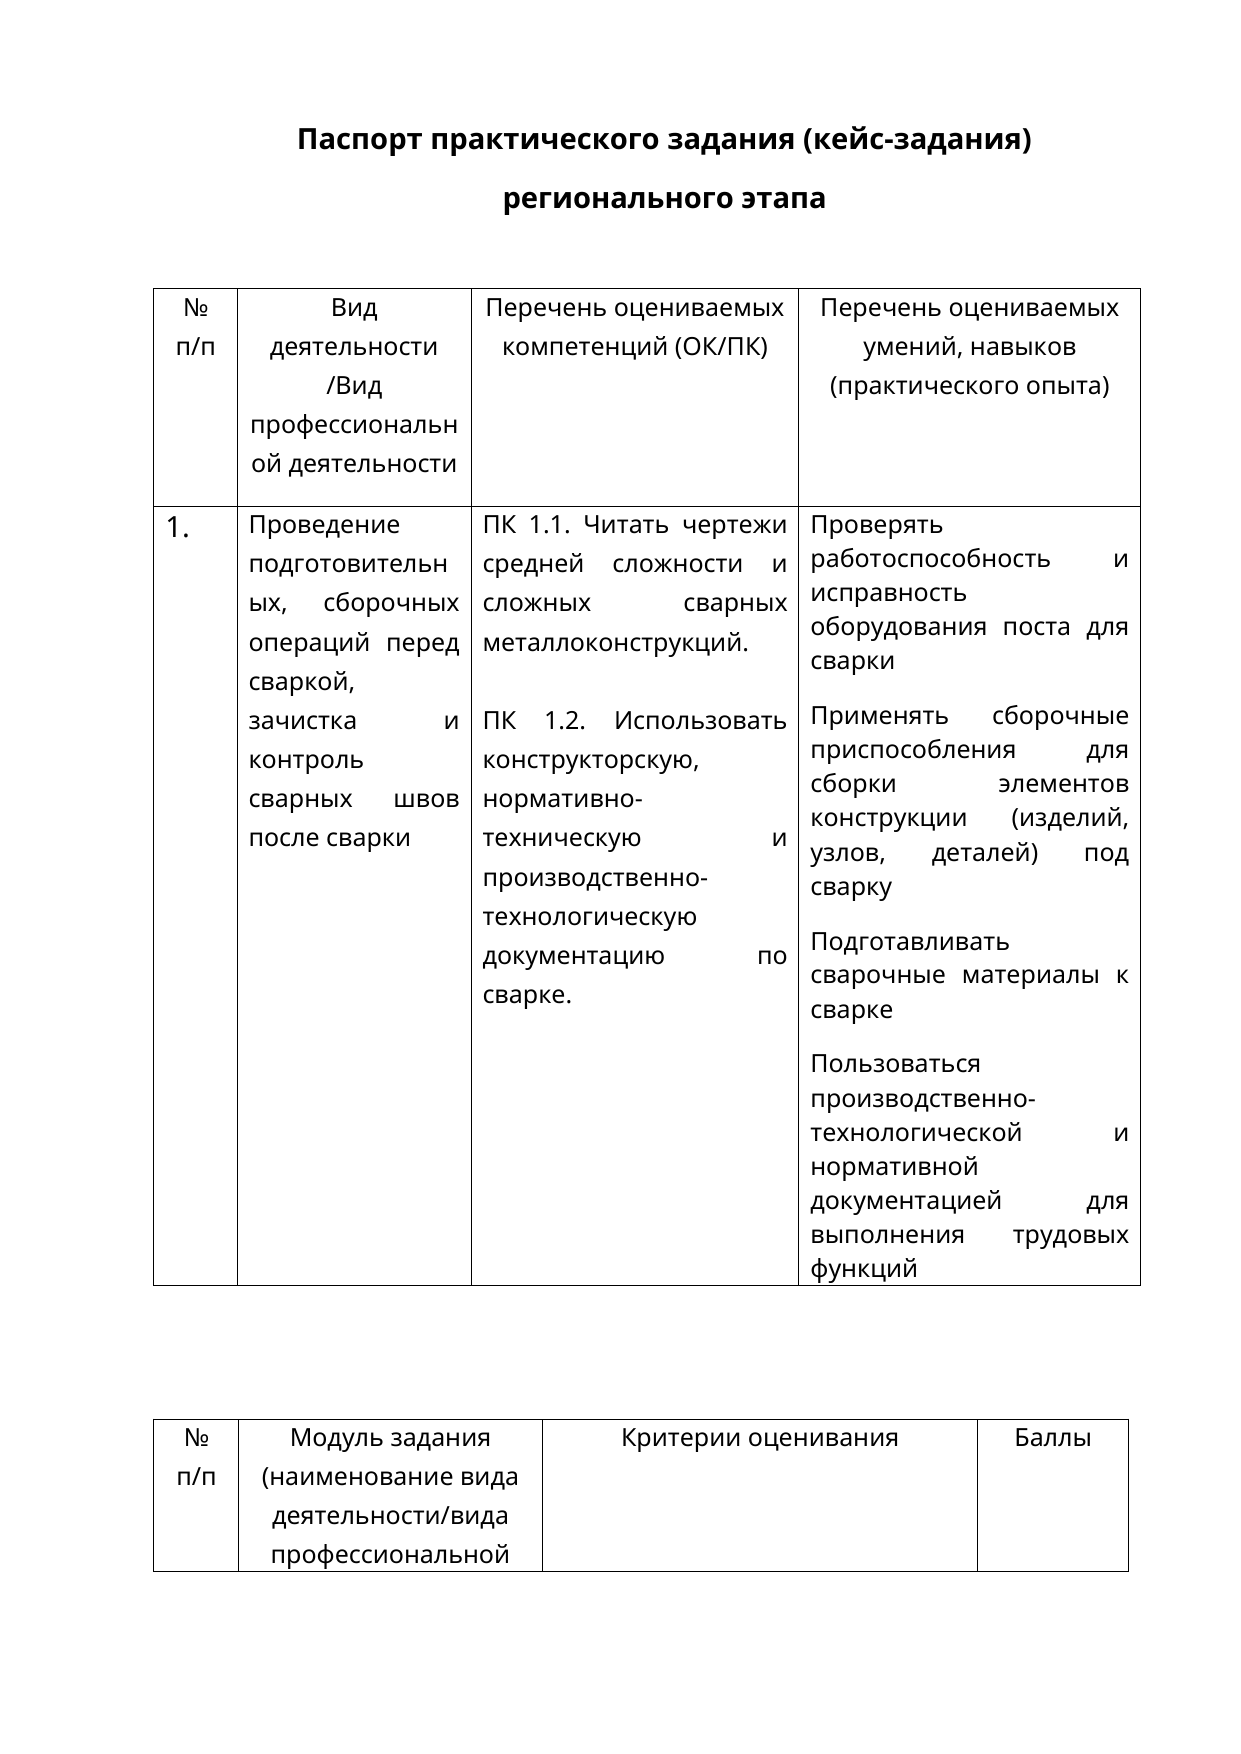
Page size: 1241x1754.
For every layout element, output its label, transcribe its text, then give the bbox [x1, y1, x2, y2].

table_cell 1. [154, 507, 237, 1284]
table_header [239, 1420, 542, 1571]
table_header № п/п [154, 289, 237, 506]
table_header Вид деятельности /Вид профессиональной деятельности [238, 289, 471, 506]
table_cell Проверять работоспособность и исправность оборудования поста для сварки Применять сборочные приспособления для сборки элементов конструкции (изделий, узлов, деталей) под сварку Подготавливать сварочные материалы к сварке Пользоваться производственно-технологической и нормативной документацией для выполнения трудовых функций [799, 507, 1140, 1284]
table_header № п/п [154, 1420, 238, 1571]
table_header Перечень оцениваемых умений, навыков (практического опыта) [799, 289, 1140, 506]
table_header Перечень оцениваемых компетенций (ОК/ПК) [472, 289, 798, 506]
text Паспорт практического задания (кейс-задания) регионального этапа [177, 118, 1152, 217]
table_cell Проведение подготовительных, сборочных операций перед сваркой, зачистка и контроль сварных швов после сварки [238, 507, 471, 1284]
table_header Баллы [978, 1420, 1128, 1571]
table_header Критерии оценивания [543, 1420, 977, 1571]
